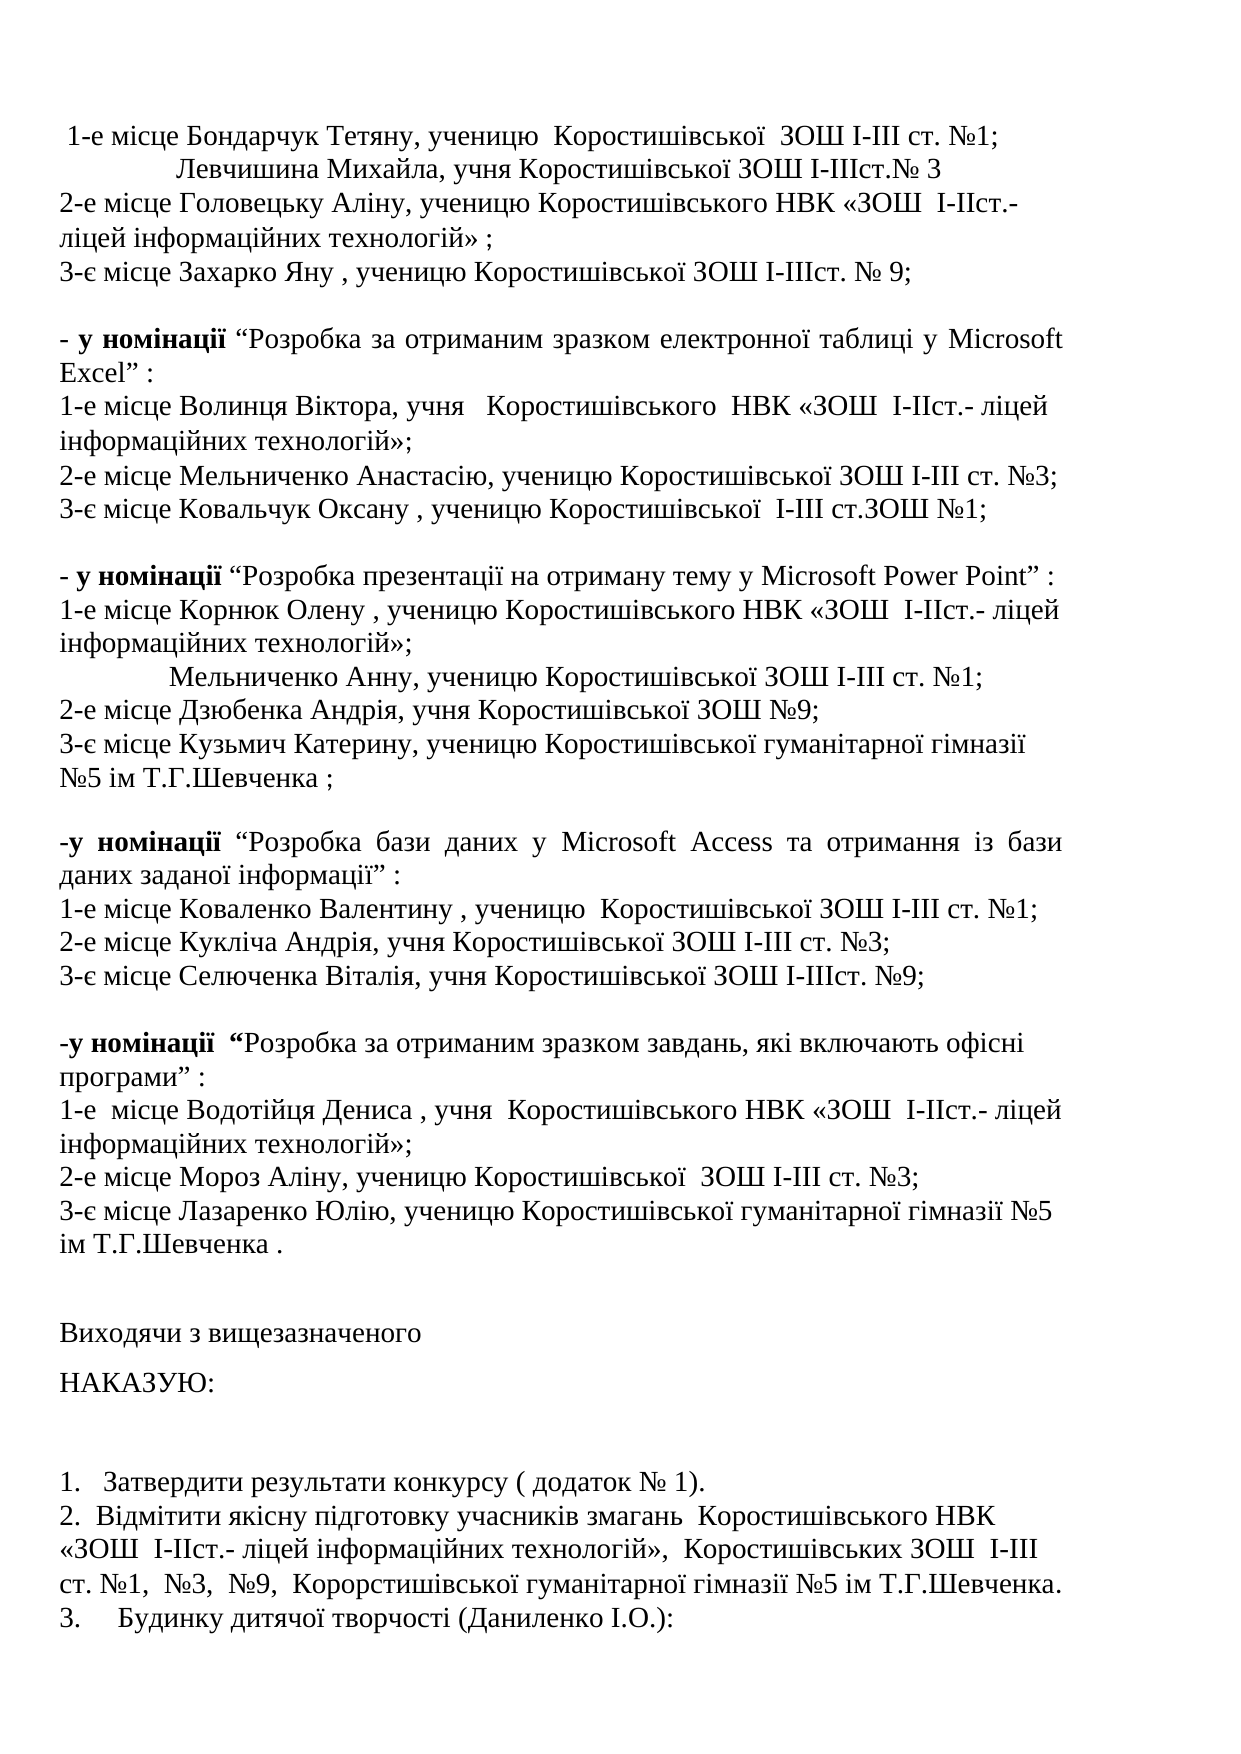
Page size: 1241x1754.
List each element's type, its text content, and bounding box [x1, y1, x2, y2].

text 3. Будинку дитячої творчості (Даниленко І.О.): [59, 1601, 1063, 1634]
text НАКАЗУЮ: [59, 1372, 1063, 1397]
text 2-е місце Дзюбенка Андрія, учня Коростишівської ЗОШ №9; [59, 692, 1063, 726]
text Мельниченко Анну, ученицю Коростишівської ЗОШ І-ІІІ ст. №1; [59, 659, 1063, 692]
text 1-е місце Коваленко Валентину , ученицю Коростишівської ЗОШ І-ІІІ ст. №1; [59, 891, 1063, 924]
text 2-е місце Мельниченко Анастасію, ученицю Коростишівської ЗОШ І-ІІІ ст. №3; [59, 458, 1063, 491]
text 1-е місце Корнюк Олену , ученицю Коростишівського НВК «ЗОШ І-ІІст.- ліцей інформаційних технологій»; [59, 592, 1063, 659]
text 2-е місце Головецьку Аліну, ученицю Коростишівського НВК «ЗОШ І-ІІст.- ліцей інформаційних технологій» ; [59, 185, 1063, 254]
text 3-є місце Кузьмич Катерину, ученицю Коростишівської гуманітарної гімназії №5 ім Т.Г.Шевченка ; [59, 726, 1063, 795]
text 1-е місце Водотійця Дениса , учня Коростишівського НВК «ЗОШ І-ІІст.- ліцей інформаційних технологій»; [59, 1092, 1063, 1159]
text 1-е місце Бондарчук Тетяну, ученицю Коростишівської ЗОШ І-ІІІ ст. №1; [59, 118, 1063, 152]
text 3-є місце Лазаренко Юлію, ученицю Коростишівської гуманітарної гімназії №5 ім Т.Г.Шевченка . [59, 1193, 1063, 1260]
text -у номінації “Розробка за отриманим зразком завдань, які включають офісні програми” : [59, 1025, 1063, 1092]
text 1. Затвердити результати конкурсу ( додаток № 1). [59, 1464, 1063, 1498]
text 3-є місце Ковальчук Оксану , ученицю Коростишівської І-ІІІ ст.ЗОШ №1; [59, 491, 1063, 525]
text Левчишина Михайла, учня Коростишівської ЗОШ І-ІІІст.№ 3 [59, 152, 1063, 185]
text - у номінації “Розробка за отриманим зразком електронної таблиці у Microsoft Excel” : [59, 321, 1063, 388]
text 2-е місце Мороз Аліну, ученицю Коростишівської ЗОШ І-ІІІ ст. №3; [59, 1159, 1063, 1193]
text 2. Відмітити якісну підготовку учасників змагань Коростишівського НВК «ЗОШ І-ІІст.- ліцей інформаційних технологій», Коростишівських ЗОШ І-ІІІ ст. №1, №3, №9, Корорстишівської гуманітарної гімназії №5 ім Т.Г.Шевченка. [59, 1498, 1063, 1601]
text 3-є місце Селюченка Віталія, учня Коростишівської ЗОШ І-ІІІст. №9; [59, 958, 1063, 992]
text - у номінації “Розробка презентації на отриману тему у Microsoft Power Point” : [59, 558, 1063, 592]
text Виходячи з вищезазначеного [59, 1322, 1063, 1347]
text -у номінації “Розробка бази даних у Microsoft Access та отримання із бази даних заданої інформації” : [59, 824, 1063, 891]
text 2-е місце Кукліча Андрія, учня Коростишівської ЗОШ І-ІІІ ст. №3; [59, 924, 1063, 958]
text 3-є місце Захарко Яну , ученицю Коростишівської ЗОШ І-ІІІст. № 9; [59, 254, 1063, 288]
text 1-е місце Волинця Віктора, учня Коростишівського НВК «ЗОШ І-ІІст.- ліцей інформаційних технологій»; [59, 388, 1063, 458]
